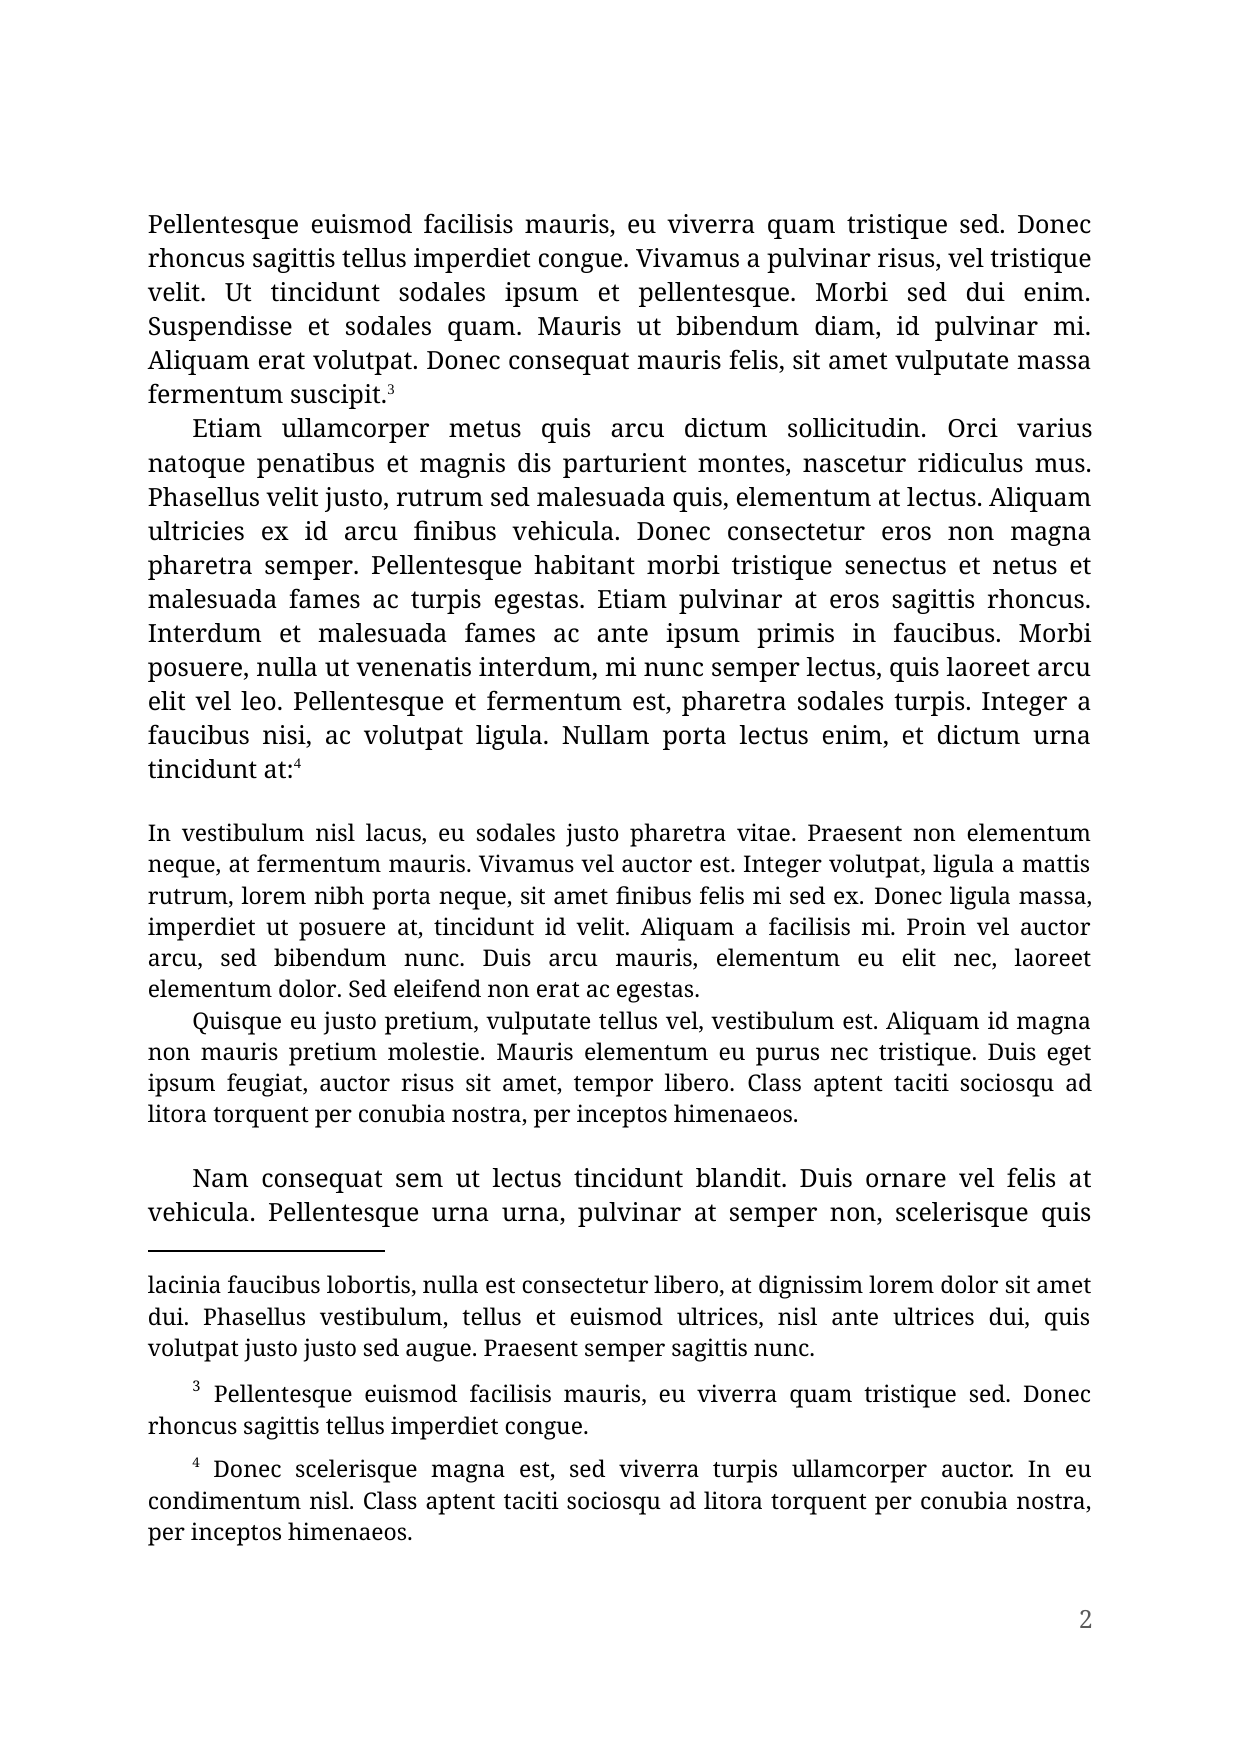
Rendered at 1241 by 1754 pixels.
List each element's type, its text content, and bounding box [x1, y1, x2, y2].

text Quisque eu justo pretium, vulputate tellus vel, vestibulum est. Aliquam id magna non mauris pretium molestie. Mauris elementum eu purus nec tristique. Duis eget ipsum feugiat, auctor risus sit amet, tempor libero. Class aptent taciti sociosqu ad litora torquent per conubia nostra, per inceptos himenaeos. [148, 1004, 1092, 1129]
text Etiam ullamcorper metus quis arcu dictum sollicitudin. Orci varius natoque penatibus et magnis dis parturient montes, nascetur ridiculus mus. Phasellus velit justo, rutrum sed malesuada quis, elementum at lectus. Aliquam ultricies ex id arcu finibus vehicula. Donec consectetur eros non magna pharetra semper. Pellentesque habitant morbi tristique senectus et netus et malesuada fames ac turpis egestas. Etiam pulvinar at eros sagittis rhoncus. Interdum et malesuada fames ac ante ipsum primis in faucibus. Morbi posuere, nulla ut venenatis interdum, mi nunc semper lectus, quis laoreet arcu elit vel leo. Pellentesque et fermentum est, pharetra sodales turpis. Integer a faucibus nisi, ac volutpat ligula. Nullam porta lectus enim, et dictum urna tincidunt at: [148, 411, 1092, 786]
text Lorem ipsum dolor sit amet, consectetur adipiscing elit. Suspendisse suscipit dolor at molestie pulvinar. Sed quis ultrices felis, viverra tristique leo. Fusce id justo leo. Maecenas tellus felis, faucibus eget tortor vel, laoreet ultrices tortor. Sed ultricies tortor vel ligula rutrum, ullamcorper congue eros consequat. Morbi sed aliquet lorem. Praesent sed nunc elit. Donec gravida volutpat tincidunt. Ut vel nisl eu ligula pellentesque mattis. Ut malesuada consequat odio, vitae euismod leo tristique ac. Aliquam erat volutpat. Cras ut neque diam. Morbi egestas condimentum commodo. Proin aliquet hendrerit facilisis. Suspendisse et sodales eros. Integer urna urna, gravida sit amet lacinia ac, ultricies sed risus. Aenean sollicitudin elementum nisl quis mattis. Vestibulum vestibulum sagittis purus eget tristique. Ut pulvinar purus id sem ornare, sit amet posuere ligula eleifend. Phasellus varius velit augue, id tincidunt purus tristique sed. Pellentesque suscipit velit vitae turpis porta, quis rhoncus est consequat. Phasellus vitae luctus lorem. Phasellus sollicitudin, diam lacinia faucibus lobortis, nulla est consectetur libero, at dignissim lorem dolor sit amet dui. Phasellus vestibulum, tellus et euismod ultrices, nisl ante ultrices dui, quis volutpat justo justo sed augue. Praesent semper sagittis nunc. Pellentesque euismod facilisis mauris, eu viverra quam tristique sed. Donec rhoncus sagittis tellus imperdiet congue. Vivamus a pulvinar risus, vel tristique velit. Ut tincidunt sodales ipsum et pellentesque. Morbi sed dui enim. Suspendisse et sodales quam. Mauris ut bibendum diam, id pulvinar mi. Aliquam erat volutpat. Donec consequat mauris felis, sit amet vulputate massa fermentum suscipit. [148, 207, 1092, 411]
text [148, 1161, 1092, 1229]
text In vestibulum nisl lacus, eu sodales justo pharetra vitae. Praesent non elementum neque, at fermentum mauris. Vivamus vel auctor est. Integer volutpat, ligula a mattis rutrum, lorem nibh porta neque, sit amet finibus felis mi sed ex. Donec ligula massa, imperdiet ut posuere at, tincidunt id velit. Aliquam a facilisis mi. Proin vel auctor arcu, sed bibendum nunc. Duis arcu mauris, elementum eu elit nec, laoreet elementum dolor. Sed eleifend non erat ac egestas. [148, 817, 1092, 1004]
